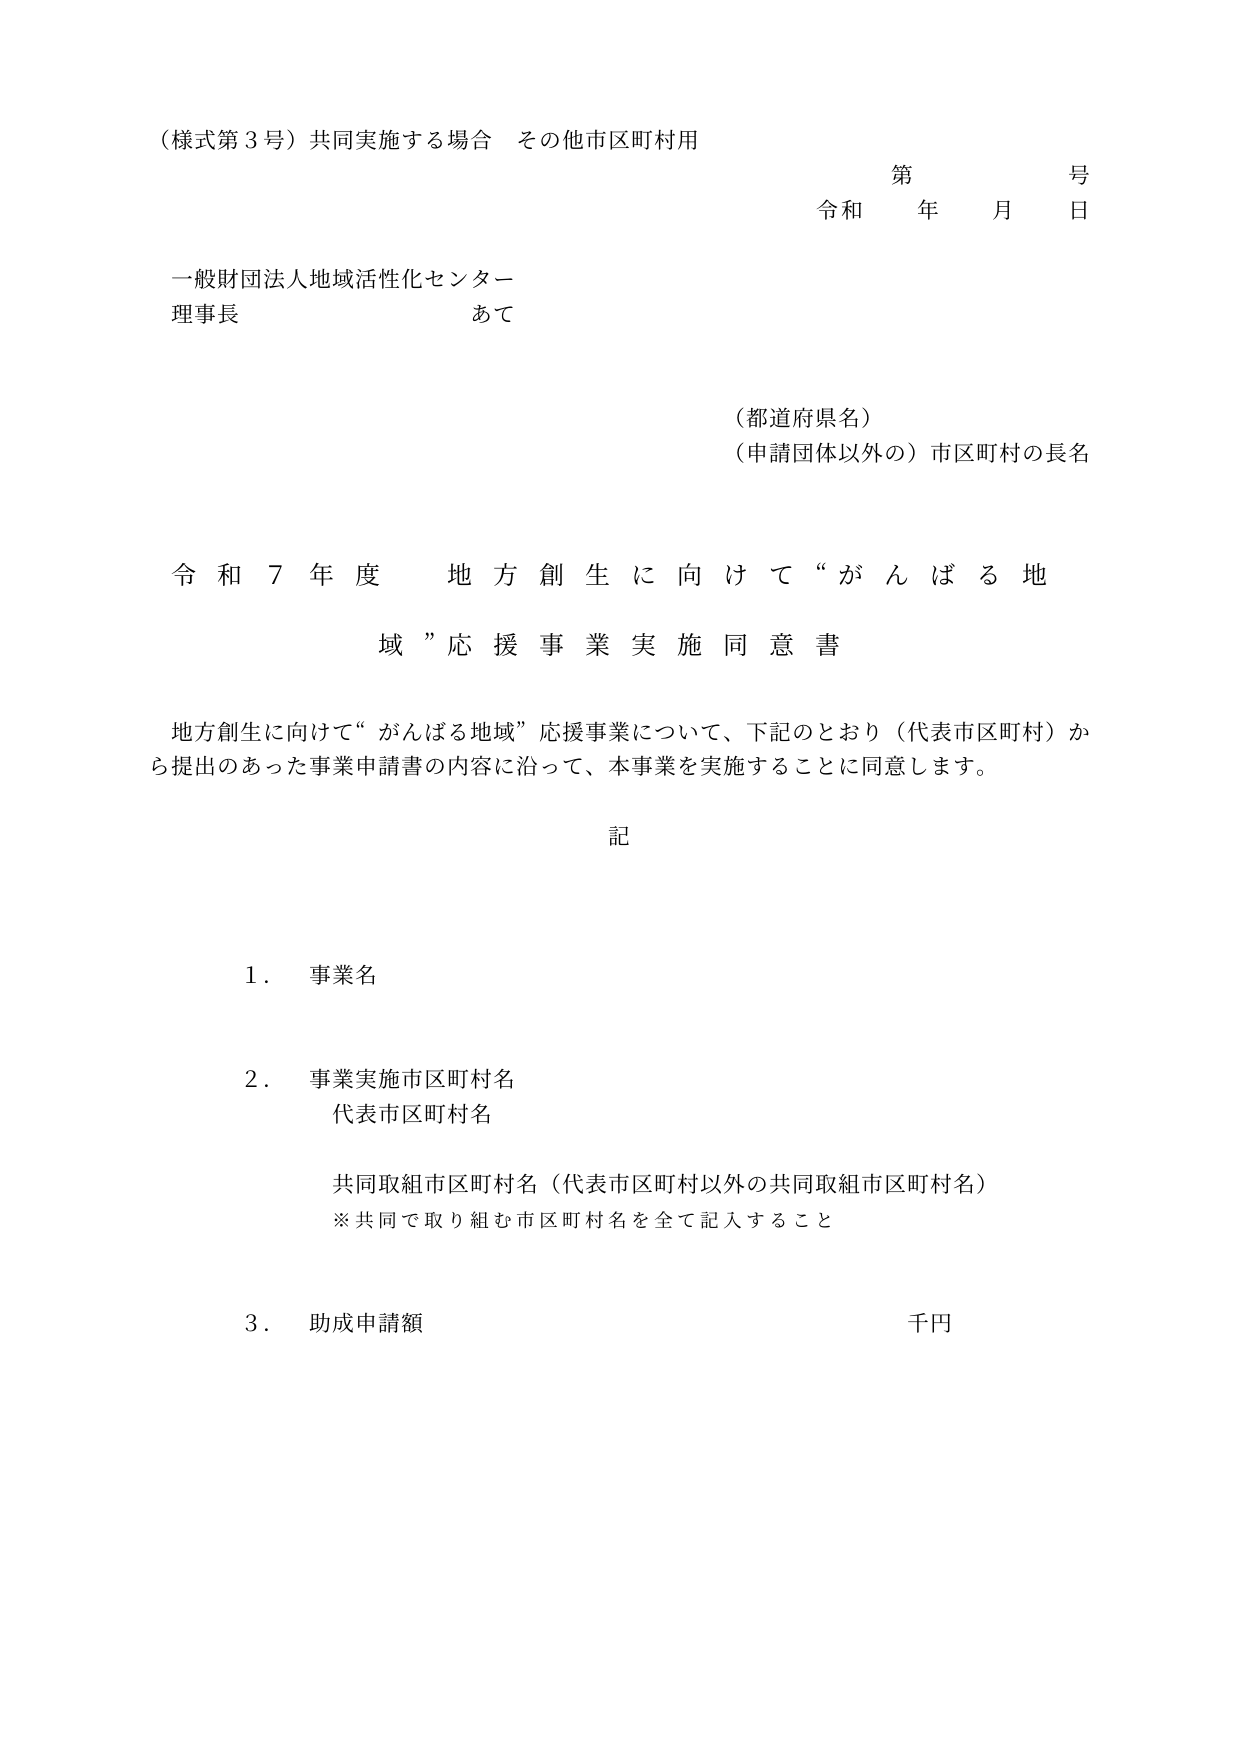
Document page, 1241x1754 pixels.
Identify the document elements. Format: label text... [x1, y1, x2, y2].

text ※共同で取り組む市区町村名を全て記入すること [148, 1200, 1092, 1235]
text 地方創生に向けて“がんばる地域”応援事業について、下記のとおり（代表市区町村）から提出のあった事業申請書の内容に沿って、本事業を実施することに同意します。 [148, 713, 1092, 783]
text 代表市区町村名 [148, 1096, 1092, 1131]
text 共同取組市区町村名（代表市区町村以外の共同取組市区町村名） [148, 1165, 1092, 1200]
text 令和７年度 地方創生に向けて“がんばる地域”応援事業実施同意書 [148, 539, 1092, 678]
text 一般財団法人地域活性化センター [148, 261, 1092, 296]
text 令和 年 月 日 [148, 191, 1092, 226]
text １． 事業名 [148, 957, 1092, 991]
text 第 号 [148, 156, 1092, 191]
text （申請団体以外の）市区町村の長名 [148, 435, 1092, 469]
text ２． 事業実施市区町村名 [148, 1061, 1092, 1096]
text 理事長 あて [148, 296, 1092, 330]
subtitle 記 [148, 817, 1092, 852]
text （都道府県名） [148, 400, 1092, 435]
text （様式第３号）共同実施する場合 その他市区町村用 [148, 122, 1092, 156]
text ３． 助成申請額 千円 [148, 1304, 1092, 1339]
